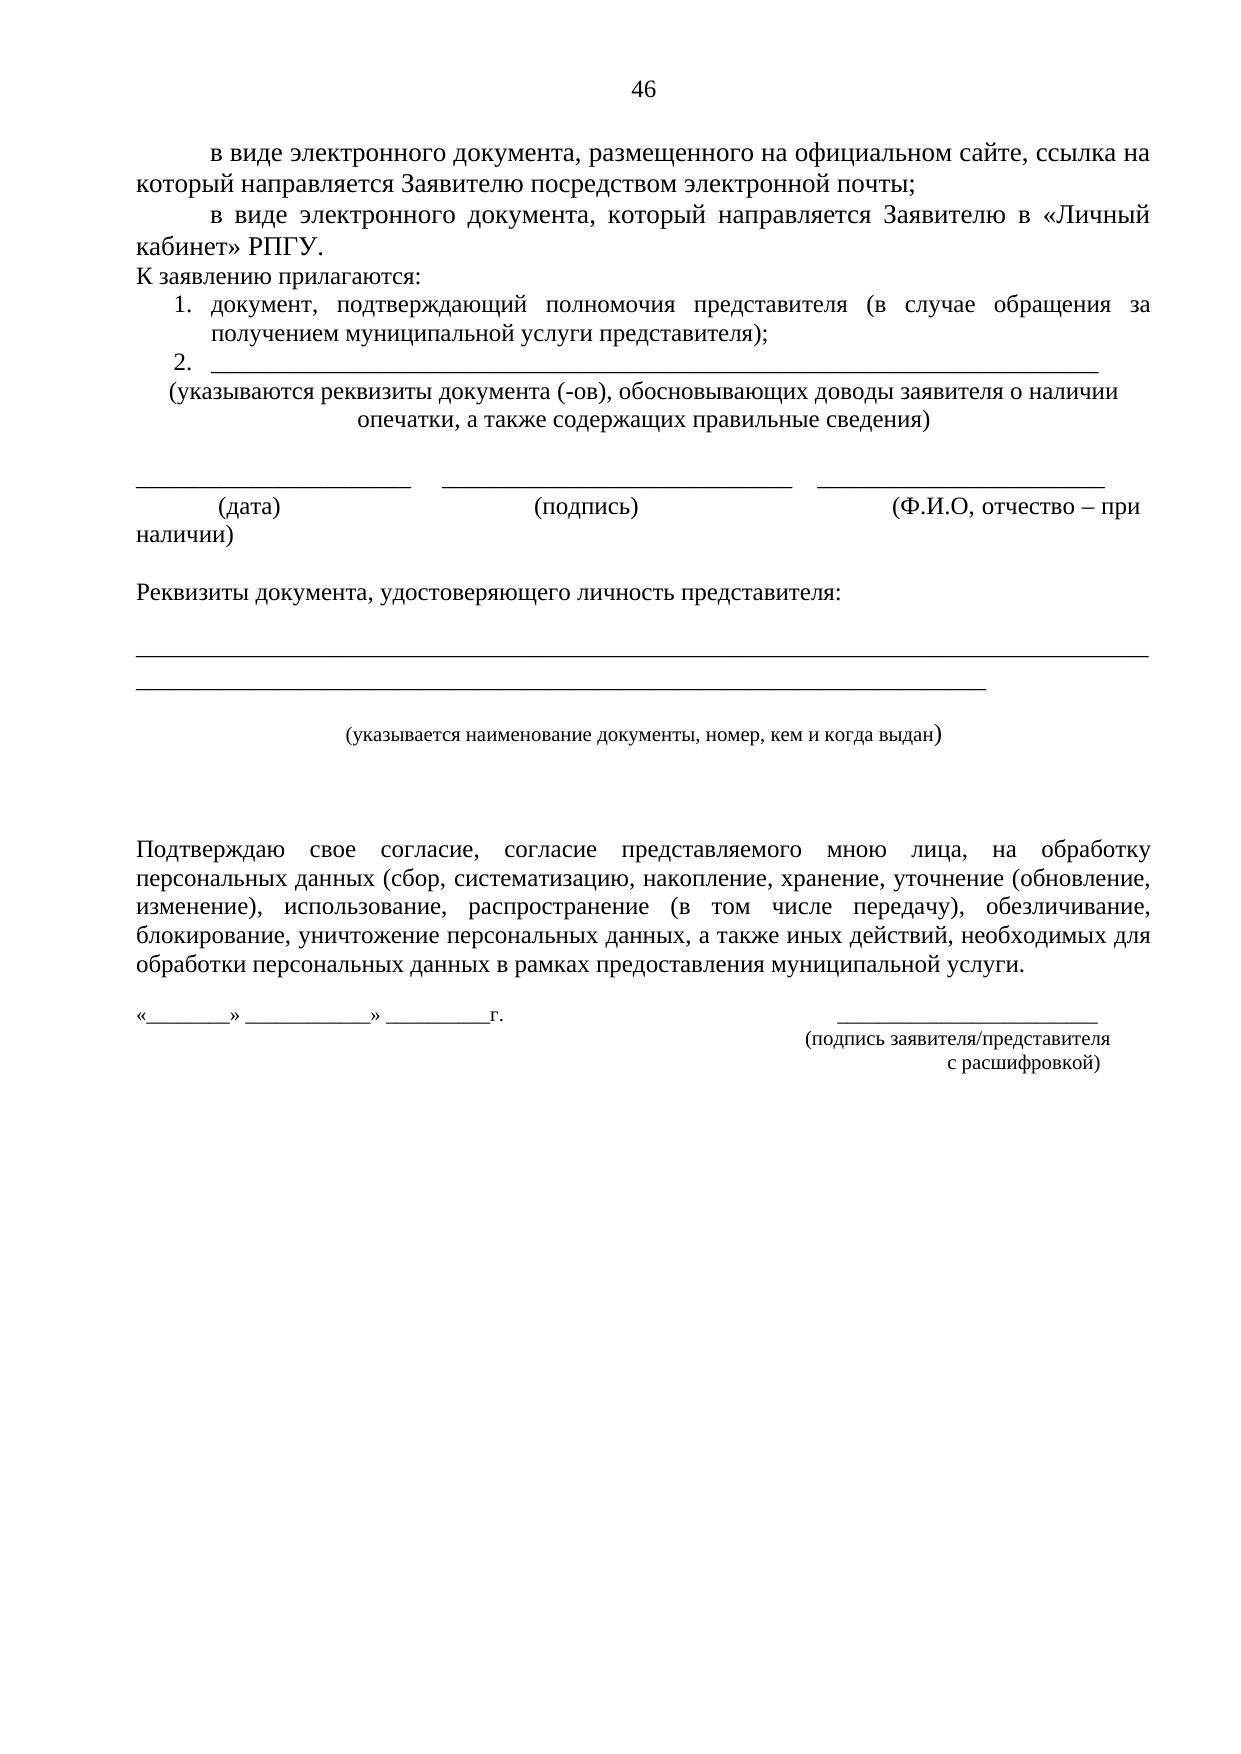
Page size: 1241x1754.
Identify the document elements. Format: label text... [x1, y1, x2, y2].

text _____________________________________________________________________________________________________________________________________________________ [136, 631, 1152, 693]
text в виде электронного документа, размещенного на официальном сайте, ссылка на который направляется Заявителю посредством электронной почты; [136, 136, 1152, 198]
list документ, подтверждающий полномочия представителя (в случае обращения за получением муниципальной услуги представителя); [173, 289, 1152, 347]
text (подпись заявителя/представителя [136, 1026, 1152, 1050]
text Подтверждаю свое согласие, согласие представляемого мною лица, на обработку персональных данных (сбор, систематизацию, накопление, хранение, уточнение (обновление, изменение), использование, распространение (в том числе передачу), обезличивание, блокирование, уничтожение персональных данных, а также иных действий, необходимых для обработки персональных данных в рамках предоставления муниципальной услуги. [136, 834, 1152, 1002]
text ______________________ ____________________________ _______________________ [136, 462, 1152, 491]
text (дата) (подпись) (Ф.И.О, отчество – при наличии) [136, 491, 1152, 548]
text (указываются реквизиты документа (-ов), обосновывающих доводы заявителя о наличии опечатки, а также содержащих правильные сведения) [136, 376, 1152, 433]
text в виде электронного документа, который направляется Заявителю в «Личный кабинет» РПГУ. [136, 198, 1152, 261]
text «________» ____________» __________г. _________________________ [136, 1002, 1152, 1026]
text Реквизиты документа, удостоверяющего личность представителя: [136, 577, 1152, 606]
list _______________________________________________________________________ [173, 347, 1152, 376]
text с расшифровкой) [136, 1050, 1152, 1074]
text К заявлению прилагаются: [136, 261, 1152, 289]
text (указывается наименование документы, номер, кем и когда выдан) [136, 718, 1152, 746]
